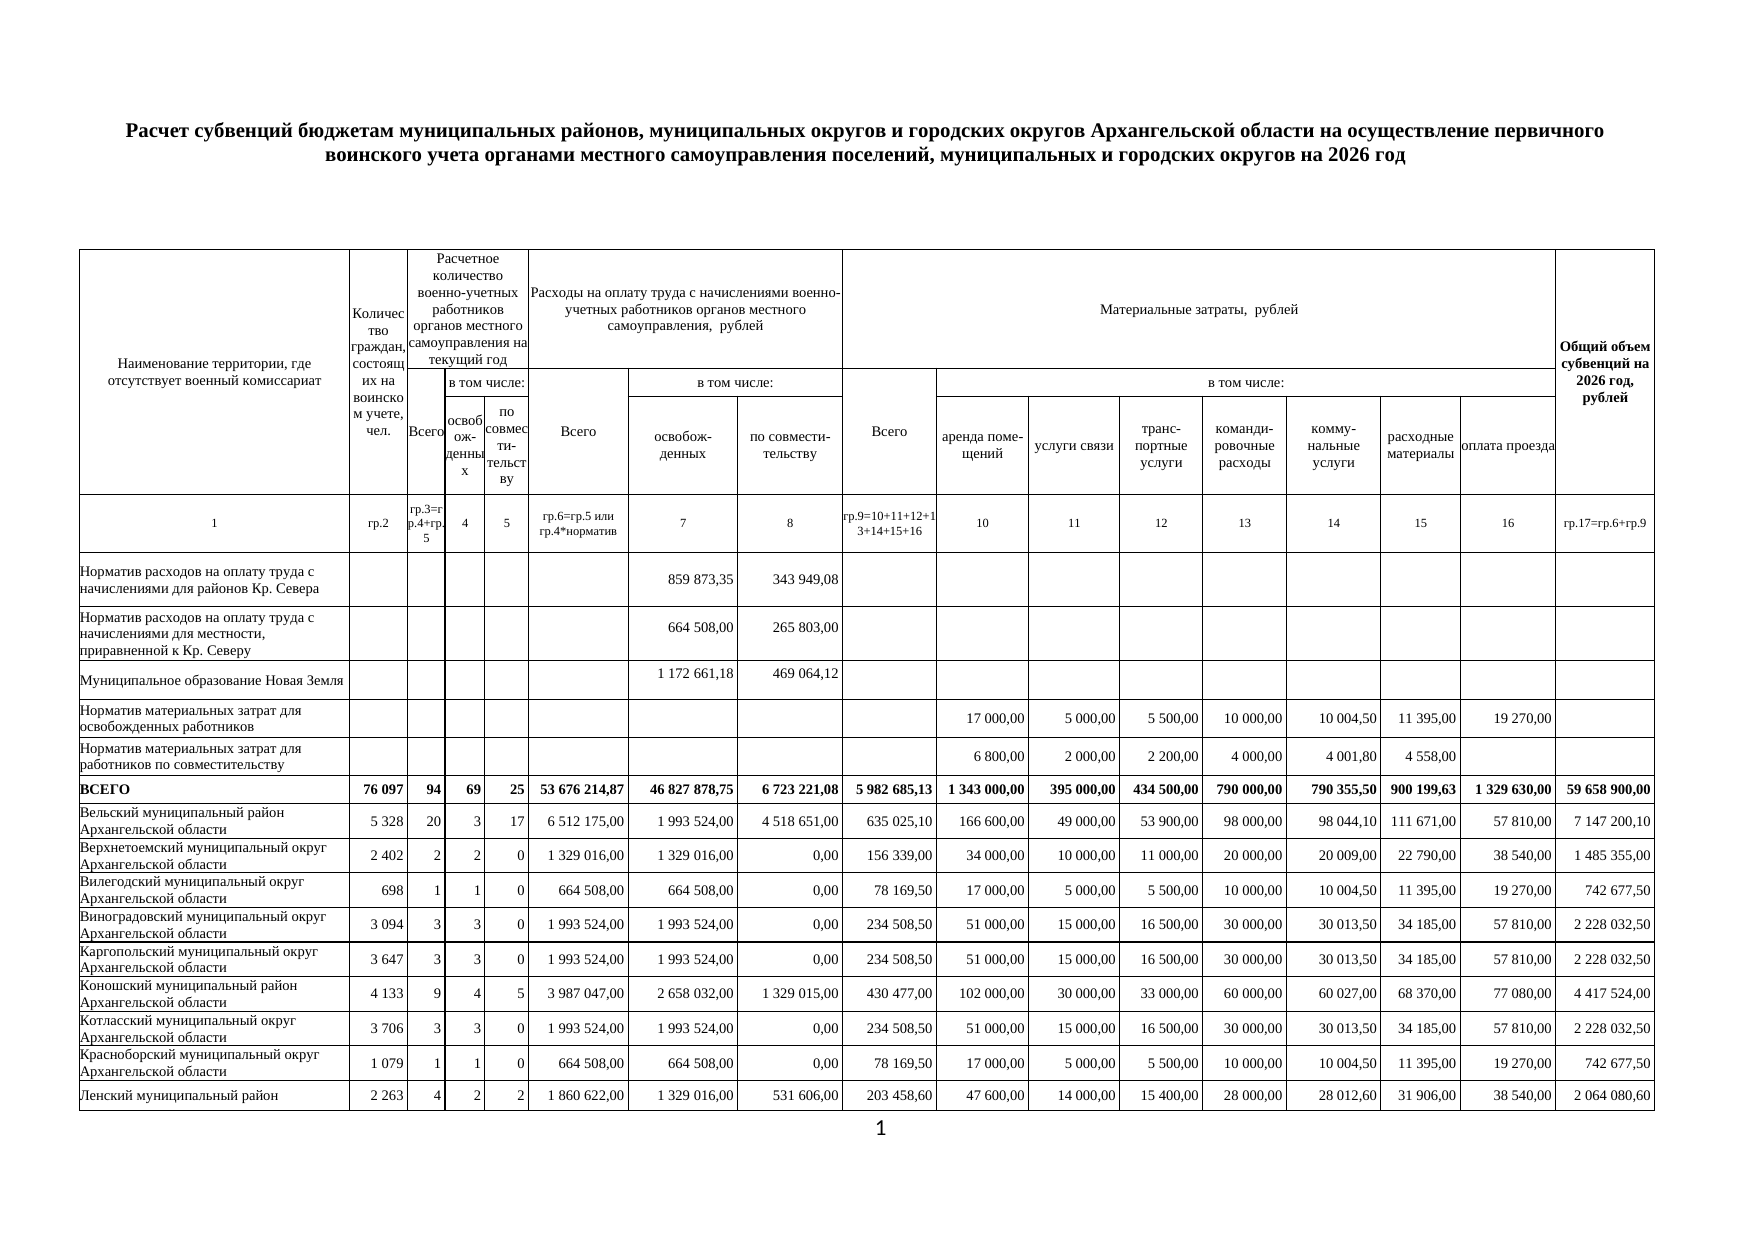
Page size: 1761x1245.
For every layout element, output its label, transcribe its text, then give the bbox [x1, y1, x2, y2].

table_cell 19 270,00 [1461, 700, 1555, 737]
table_cell 76 097 [350, 776, 407, 803]
table_cell 94 [408, 776, 444, 803]
table_cell 2 000,00 [1029, 738, 1119, 774]
table_cell 53 900,00 [1120, 804, 1202, 838]
table_cell 13 [1203, 495, 1286, 552]
table_cell [446, 553, 484, 606]
table_header Материальные затраты, рублей [843, 250, 1555, 367]
table_cell 34 185,00 [1381, 908, 1460, 941]
table_cell ВСЕГО [80, 776, 349, 803]
table_cell 2 402 [350, 839, 407, 872]
table_cell [485, 738, 528, 774]
table_cell [529, 700, 628, 737]
table_cell [1120, 553, 1202, 606]
table_cell 1 329 016,00 [529, 839, 628, 872]
table_cell 20 009,00 [1287, 839, 1380, 872]
table_cell освобож- денных [446, 397, 484, 493]
table_cell 4 417 524,00 [1556, 977, 1654, 1011]
table_cell [629, 700, 737, 737]
table_cell 2 658 032,00 [629, 977, 737, 1011]
table_cell [1556, 661, 1654, 698]
table_cell [446, 700, 484, 737]
table_cell 2 [446, 1081, 484, 1110]
table_cell [1556, 553, 1654, 606]
table_cell 16 500,00 [1120, 943, 1202, 976]
table_cell 3 987 047,00 [529, 977, 628, 1011]
table_cell 1 993 524,00 [529, 908, 628, 941]
table_cell 12 [1120, 495, 1202, 552]
table_cell [1029, 607, 1119, 660]
table_cell оплата проезда [1461, 397, 1555, 493]
table_cell 19 270,00 [1461, 1046, 1555, 1080]
table_cell 22 790,00 [1381, 839, 1460, 872]
table_cell 15 400,00 [1120, 1081, 1202, 1110]
table_cell 3 [446, 804, 484, 838]
table_cell Красноборский муниципальный округ Архангельской области [80, 1046, 349, 1080]
table_cell 0 [485, 839, 528, 872]
table_cell Всего [843, 369, 936, 493]
table_cell [843, 738, 936, 774]
table_cell [1203, 607, 1286, 660]
table_cell 57 810,00 [1461, 1012, 1555, 1045]
table_cell гр.9=10+11+12+13+14+15+16 [843, 495, 936, 552]
table_cell 31 906,00 [1381, 1081, 1460, 1110]
table_cell 16 500,00 [1120, 1012, 1202, 1045]
table_cell 30 000,00 [1203, 908, 1286, 941]
table_cell 15 [1381, 495, 1460, 552]
table_cell расходные материалы [1381, 397, 1460, 493]
table_cell 664 508,00 [529, 873, 628, 907]
table_cell гр.6=гр.5 или гр.4*норматив [529, 495, 628, 552]
table_cell 1 329 016,00 [629, 1081, 737, 1110]
table_cell 17 [485, 804, 528, 838]
table_cell 2 228 032,50 [1556, 943, 1654, 976]
table_cell 51 000,00 [937, 908, 1028, 941]
table_cell [1120, 661, 1202, 698]
table_cell 15 000,00 [1029, 908, 1119, 941]
table_cell 34 185,00 [1381, 1012, 1460, 1045]
table_cell 78 169,50 [843, 873, 936, 907]
table_cell Коношский муниципальный район Архангельской области [80, 977, 349, 1011]
table_cell [1461, 553, 1555, 606]
table_cell в том числе: [937, 369, 1555, 396]
table_cell 900 199,63 [1381, 776, 1460, 803]
table_cell 4 [446, 977, 484, 1011]
table_cell [1120, 607, 1202, 660]
table_cell 2 [485, 1081, 528, 1110]
table_cell 0,00 [738, 873, 842, 907]
table_cell услуги связи [1029, 397, 1119, 493]
table_cell 5 000,00 [1029, 700, 1119, 737]
table_cell 30 000,00 [1029, 977, 1119, 1011]
table_cell 102 000,00 [937, 977, 1028, 1011]
table_cell [1203, 553, 1286, 606]
table_cell освобож- денных [629, 397, 737, 493]
table_cell [1461, 661, 1555, 698]
table_cell [1203, 661, 1286, 698]
table_cell 1 860 622,00 [529, 1081, 628, 1110]
table_cell Котласский муниципальный округ Архангельской области [80, 1012, 349, 1045]
table_cell 1 329 015,00 [738, 977, 842, 1011]
table_cell по совмести- тельству [738, 397, 842, 493]
table_header Расчетное количество военно-учетных работников органов местного самоуправления на текущий год [408, 250, 528, 367]
table_cell [350, 700, 407, 737]
table_cell 10 004,50 [1287, 700, 1380, 737]
table_cell 17 000,00 [937, 700, 1028, 737]
table_cell 10 004,50 [1287, 873, 1380, 907]
table_cell 234 508,50 [843, 1012, 936, 1045]
table_cell 5 328 [350, 804, 407, 838]
table_cell 1 993 524,00 [529, 943, 628, 976]
table_cell 2 200,00 [1120, 738, 1202, 774]
table_cell 5 000,00 [1029, 873, 1119, 907]
table_cell [485, 607, 528, 660]
table_cell [529, 661, 628, 698]
table_cell 1 [446, 1046, 484, 1080]
table_cell [408, 607, 444, 660]
table_cell 0 [485, 908, 528, 941]
table_cell 2 064 080,60 [1556, 1081, 1654, 1110]
table_cell 5 982 685,13 [843, 776, 936, 803]
table_cell 742 677,50 [1556, 1046, 1654, 1080]
table_cell Норматив расходов на оплату труда с начислениями для районов Кр. Севера [80, 553, 349, 606]
table_cell 4 001,80 [1287, 738, 1380, 774]
table_cell 69 [446, 776, 484, 803]
table_cell 790 000,00 [1203, 776, 1286, 803]
table_cell в том числе: [629, 369, 842, 396]
table_cell 234 508,50 [843, 943, 936, 976]
table_cell 664 508,00 [629, 1046, 737, 1080]
table_cell 10 000,00 [1203, 700, 1286, 737]
table_cell 60 027,00 [1287, 977, 1380, 1011]
table_cell 25 [485, 776, 528, 803]
table_cell [843, 553, 936, 606]
table_cell 3 706 [350, 1012, 407, 1045]
table_cell 30 013,50 [1287, 943, 1380, 976]
table_cell Норматив расходов на оплату труда с начислениями для местности, приравненной к Кр. Северу [80, 607, 349, 660]
table_cell 4 [446, 495, 484, 552]
table_cell 3 [446, 908, 484, 941]
table_cell 5 500,00 [1120, 1046, 1202, 1080]
table_cell 11 395,00 [1381, 873, 1460, 907]
table_cell гр.3=гр.4+гр.5 [408, 495, 444, 552]
table_cell 1 993 524,00 [629, 943, 737, 976]
table_cell [738, 700, 842, 737]
table_cell 14 [1287, 495, 1380, 552]
table_cell 10 004,50 [1287, 1046, 1380, 1080]
table_cell 4 518 651,00 [738, 804, 842, 838]
table_cell Вилегодский муниципальный округ Архангельской области [80, 873, 349, 907]
table_cell 698 [350, 873, 407, 907]
table_cell 2 228 032,50 [1556, 1012, 1654, 1045]
table_cell комму- нальные услуги [1287, 397, 1380, 493]
table_cell 343 949,08 [738, 553, 842, 606]
table_cell 3 [408, 1012, 444, 1045]
table_cell [1381, 607, 1460, 660]
table_cell 15 000,00 [1029, 1012, 1119, 1045]
table_cell 0,00 [738, 908, 842, 941]
table_cell 68 370,00 [1381, 977, 1460, 1011]
table_cell 10 000,00 [1203, 873, 1286, 907]
table_cell 234 508,50 [843, 908, 936, 941]
table_cell [1556, 700, 1654, 737]
table_cell 395 000,00 [1029, 776, 1119, 803]
table_cell 430 477,00 [843, 977, 936, 1011]
table_cell 1 172 661,18 [629, 661, 737, 698]
table_cell 77 080,00 [1461, 977, 1555, 1011]
table_cell 8 [738, 495, 842, 552]
table_cell Вельский муниципальный район Архангельской области [80, 804, 349, 838]
table_cell 59 658 900,00 [1556, 776, 1654, 803]
table_cell 0,00 [738, 943, 842, 976]
table_cell 30 013,50 [1287, 1012, 1380, 1045]
table_cell 33 000,00 [1120, 977, 1202, 1011]
table_cell Норматив материальных затрат для работников по совместительству [80, 738, 349, 774]
table_cell аренда поме- щений [937, 397, 1028, 493]
table_cell [485, 661, 528, 698]
table_cell [843, 700, 936, 737]
table_cell [408, 700, 444, 737]
table_cell Верхнетоемский муниципальный округ Архангельской области [80, 839, 349, 872]
table_cell Ленский муниципальный район Архангельской области [80, 1081, 349, 1110]
table_cell [350, 738, 407, 774]
table_cell 1 329 016,00 [629, 839, 737, 872]
table_cell 6 512 175,00 [529, 804, 628, 838]
table_cell 98 044,10 [1287, 804, 1380, 838]
table_cell 3 647 [350, 943, 407, 976]
table_cell 60 000,00 [1203, 977, 1286, 1011]
table_cell 0 [485, 943, 528, 976]
table_cell 34 000,00 [937, 839, 1028, 872]
table_cell [1029, 553, 1119, 606]
table_cell 1 993 524,00 [529, 1012, 628, 1045]
table_cell 57 810,00 [1461, 943, 1555, 976]
table_cell 53 676 214,87 [529, 776, 628, 803]
table_cell в том числе: [446, 369, 528, 396]
table_cell [1461, 738, 1555, 774]
table_cell 17 000,00 [937, 873, 1028, 907]
table_cell 790 355,50 [1287, 776, 1380, 803]
table_cell команди- ровочные расходы [1203, 397, 1286, 493]
table_cell [937, 553, 1028, 606]
table_cell Муниципальное образование Новая Земля [80, 661, 349, 698]
table_cell 51 000,00 [937, 943, 1028, 976]
table_cell 2 263 [350, 1081, 407, 1110]
table_cell 1 993 524,00 [629, 804, 737, 838]
table_cell 742 677,50 [1556, 873, 1654, 907]
table_cell 469 064,12 [738, 661, 842, 698]
table_cell 38 540,00 [1461, 839, 1555, 872]
table_cell 19 270,00 [1461, 873, 1555, 907]
table_cell [1287, 661, 1380, 698]
table_cell 78 169,50 [843, 1046, 936, 1080]
table_cell 5 000,00 [1029, 1046, 1119, 1080]
table_cell 30 013,50 [1287, 908, 1380, 941]
table_cell 11 395,00 [1381, 700, 1460, 737]
table_cell [738, 738, 842, 774]
table_cell 16 500,00 [1120, 908, 1202, 941]
table_cell 57 810,00 [1461, 908, 1555, 941]
table_cell 859 873,35 [629, 553, 737, 606]
table_cell 664 508,00 [529, 1046, 628, 1080]
table_cell 11 395,00 [1381, 1046, 1460, 1080]
table_cell 635 025,10 [843, 804, 936, 838]
table_cell 11 [1029, 495, 1119, 552]
table_cell 111 671,00 [1381, 804, 1460, 838]
table_cell [408, 661, 444, 698]
table_cell 1 485 355,00 [1556, 839, 1654, 872]
table_cell 4 133 [350, 977, 407, 1011]
table_cell по совмести- тельству [485, 397, 528, 493]
table_cell [408, 738, 444, 774]
table_cell [1287, 553, 1380, 606]
table_cell 11 000,00 [1120, 839, 1202, 872]
table_cell 5 500,00 [1120, 700, 1202, 737]
table_cell [843, 661, 936, 698]
table_cell 20 [408, 804, 444, 838]
table_cell [1381, 553, 1460, 606]
table_cell 28 012,60 [1287, 1081, 1380, 1110]
table_header Расчет субвенций бюджетам муниципальных районов, муниципальных округов и городских округов Архангельской области на осуществление первичного воинского учета органами местного самоуправления поселений, муниципальных и городских округов на 2026 год [77, 118, 1653, 173]
table_cell 2 228 032,50 [1556, 908, 1654, 941]
table_cell 1 [446, 873, 484, 907]
table_cell [485, 700, 528, 737]
table_cell [1461, 607, 1555, 660]
table_cell [937, 661, 1028, 698]
table_cell 265 803,00 [738, 607, 842, 660]
table_cell [937, 607, 1028, 660]
table_cell Всего [529, 369, 628, 493]
table_cell [1287, 607, 1380, 660]
table_cell 51 000,00 [937, 1012, 1028, 1045]
table_cell 664 508,00 [629, 873, 737, 907]
table_cell 7 147 200,10 [1556, 804, 1654, 838]
table_cell 0 [485, 1012, 528, 1045]
table_cell 4 [408, 1081, 444, 1110]
table_cell 38 540,00 [1461, 1081, 1555, 1110]
table_cell 2 [408, 839, 444, 872]
table_cell 57 810,00 [1461, 804, 1555, 838]
table_cell 30 000,00 [1203, 1012, 1286, 1045]
table_cell 46 827 878,75 [629, 776, 737, 803]
table_cell 7 [629, 495, 737, 552]
table_cell Каргопольский муниципальный округ Архангельской области [80, 943, 349, 976]
table_cell 6 723 221,08 [738, 776, 842, 803]
table_cell 1 993 524,00 [629, 1012, 737, 1045]
table_cell 4 558,00 [1381, 738, 1460, 774]
table_cell 98 000,00 [1203, 804, 1286, 838]
table_cell 10 000,00 [1029, 839, 1119, 872]
table_cell 166 600,00 [937, 804, 1028, 838]
table_cell 15 000,00 [1029, 943, 1119, 976]
table_cell 0 [485, 1046, 528, 1080]
table_cell 0,00 [738, 1012, 842, 1045]
table_cell 30 000,00 [1203, 943, 1286, 976]
table_cell [1556, 738, 1654, 774]
table_cell [1556, 607, 1654, 660]
table_cell 3 [408, 908, 444, 941]
table_cell 3 [446, 1012, 484, 1045]
table_cell 34 185,00 [1381, 943, 1460, 976]
table_cell 1 329 630,00 [1461, 776, 1555, 803]
table_cell 156 339,00 [843, 839, 936, 872]
table_cell транс- портные услуги [1120, 397, 1202, 493]
table_cell 5 [485, 495, 528, 552]
table_cell [529, 553, 628, 606]
table_cell гр.17=гр.6+гр.9 [1556, 495, 1654, 552]
table_cell [529, 607, 628, 660]
table_cell 0 [485, 873, 528, 907]
table_cell 3 094 [350, 908, 407, 941]
table_cell [446, 661, 484, 698]
table_cell 1 [408, 873, 444, 907]
table_cell [529, 738, 628, 774]
table_cell [485, 553, 528, 606]
table_cell 16 [1461, 495, 1555, 552]
table_cell 1 [408, 1046, 444, 1080]
table_cell [1381, 661, 1460, 698]
table_cell 1 993 524,00 [629, 908, 737, 941]
table_cell 28 000,00 [1203, 1081, 1286, 1110]
table_cell 434 500,00 [1120, 776, 1202, 803]
table_cell Виноградовский муниципальный округ Архангельской области [80, 908, 349, 941]
table_cell 49 000,00 [1029, 804, 1119, 838]
table_cell 5 500,00 [1120, 873, 1202, 907]
table_header Количество граждан, состоящих на воинском учете, чел. [350, 250, 407, 493]
table_cell 1 [80, 495, 349, 552]
table_cell гр.2 [350, 495, 407, 552]
table_cell [446, 738, 484, 774]
table_cell 664 508,00 [629, 607, 737, 660]
table_cell 9 [408, 977, 444, 1011]
table_cell 10 000,00 [1203, 1046, 1286, 1080]
table_cell Всего [408, 369, 444, 493]
table_cell 203 458,60 [843, 1081, 936, 1110]
table_cell Норматив материальных затрат для освобожденных работников [80, 700, 349, 737]
table_header Общий объем субвенций на 2026 год, рублей [1556, 250, 1654, 493]
table_cell [446, 607, 484, 660]
table_cell 0,00 [738, 839, 842, 872]
table_cell 0,00 [738, 1046, 842, 1080]
table_cell 14 000,00 [1029, 1081, 1119, 1110]
table_header Наименование территории, где отсутствует военный комиссариат [80, 250, 349, 493]
table_cell [1029, 661, 1119, 698]
table_cell [350, 553, 407, 606]
table_cell 531 606,00 [738, 1081, 842, 1110]
table_cell [350, 607, 407, 660]
table_cell 17 000,00 [937, 1046, 1028, 1080]
table_cell 1 079 [350, 1046, 407, 1080]
table_cell [408, 553, 444, 606]
table_cell 5 [485, 977, 528, 1011]
table_cell 6 800,00 [937, 738, 1028, 774]
table_cell [843, 607, 936, 660]
table_cell 3 [408, 943, 444, 976]
table_cell 4 000,00 [1203, 738, 1286, 774]
table_cell 10 [937, 495, 1028, 552]
table_cell [629, 738, 737, 774]
table_cell [350, 661, 407, 698]
table_header Расходы на оплату труда с начислениями военно-учетных работников органов местного самоуправления, рублей [529, 250, 842, 367]
table_cell 3 [446, 943, 484, 976]
table_cell 1 343 000,00 [937, 776, 1028, 803]
table_cell 47 600,00 [937, 1081, 1028, 1110]
table_cell 2 [446, 839, 484, 872]
table_cell 20 000,00 [1203, 839, 1286, 872]
